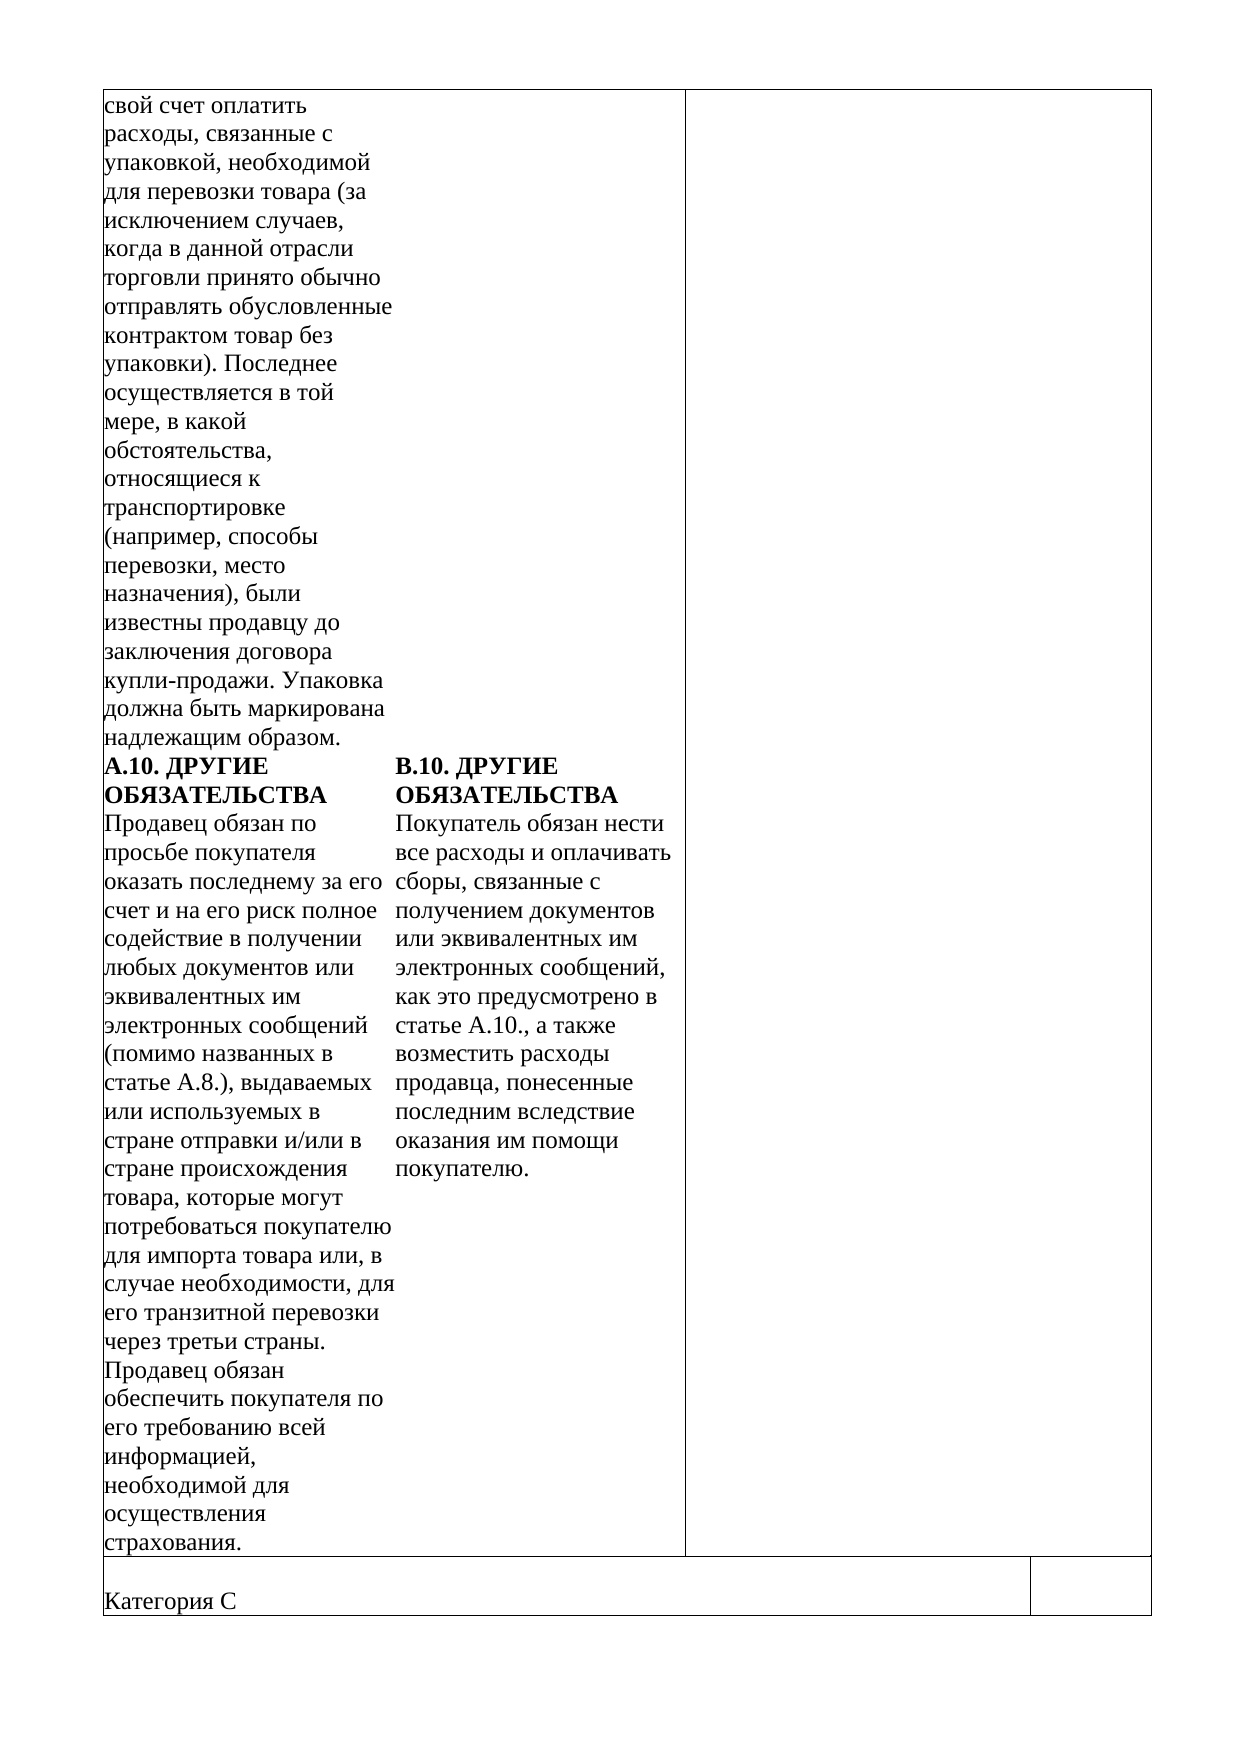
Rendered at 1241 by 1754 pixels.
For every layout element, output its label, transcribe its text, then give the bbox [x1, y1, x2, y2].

table_header [1031, 1557, 1151, 1614]
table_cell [686, 90, 1151, 1556]
table_header Категория C [104, 1557, 1030, 1614]
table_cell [104, 90, 685, 1556]
